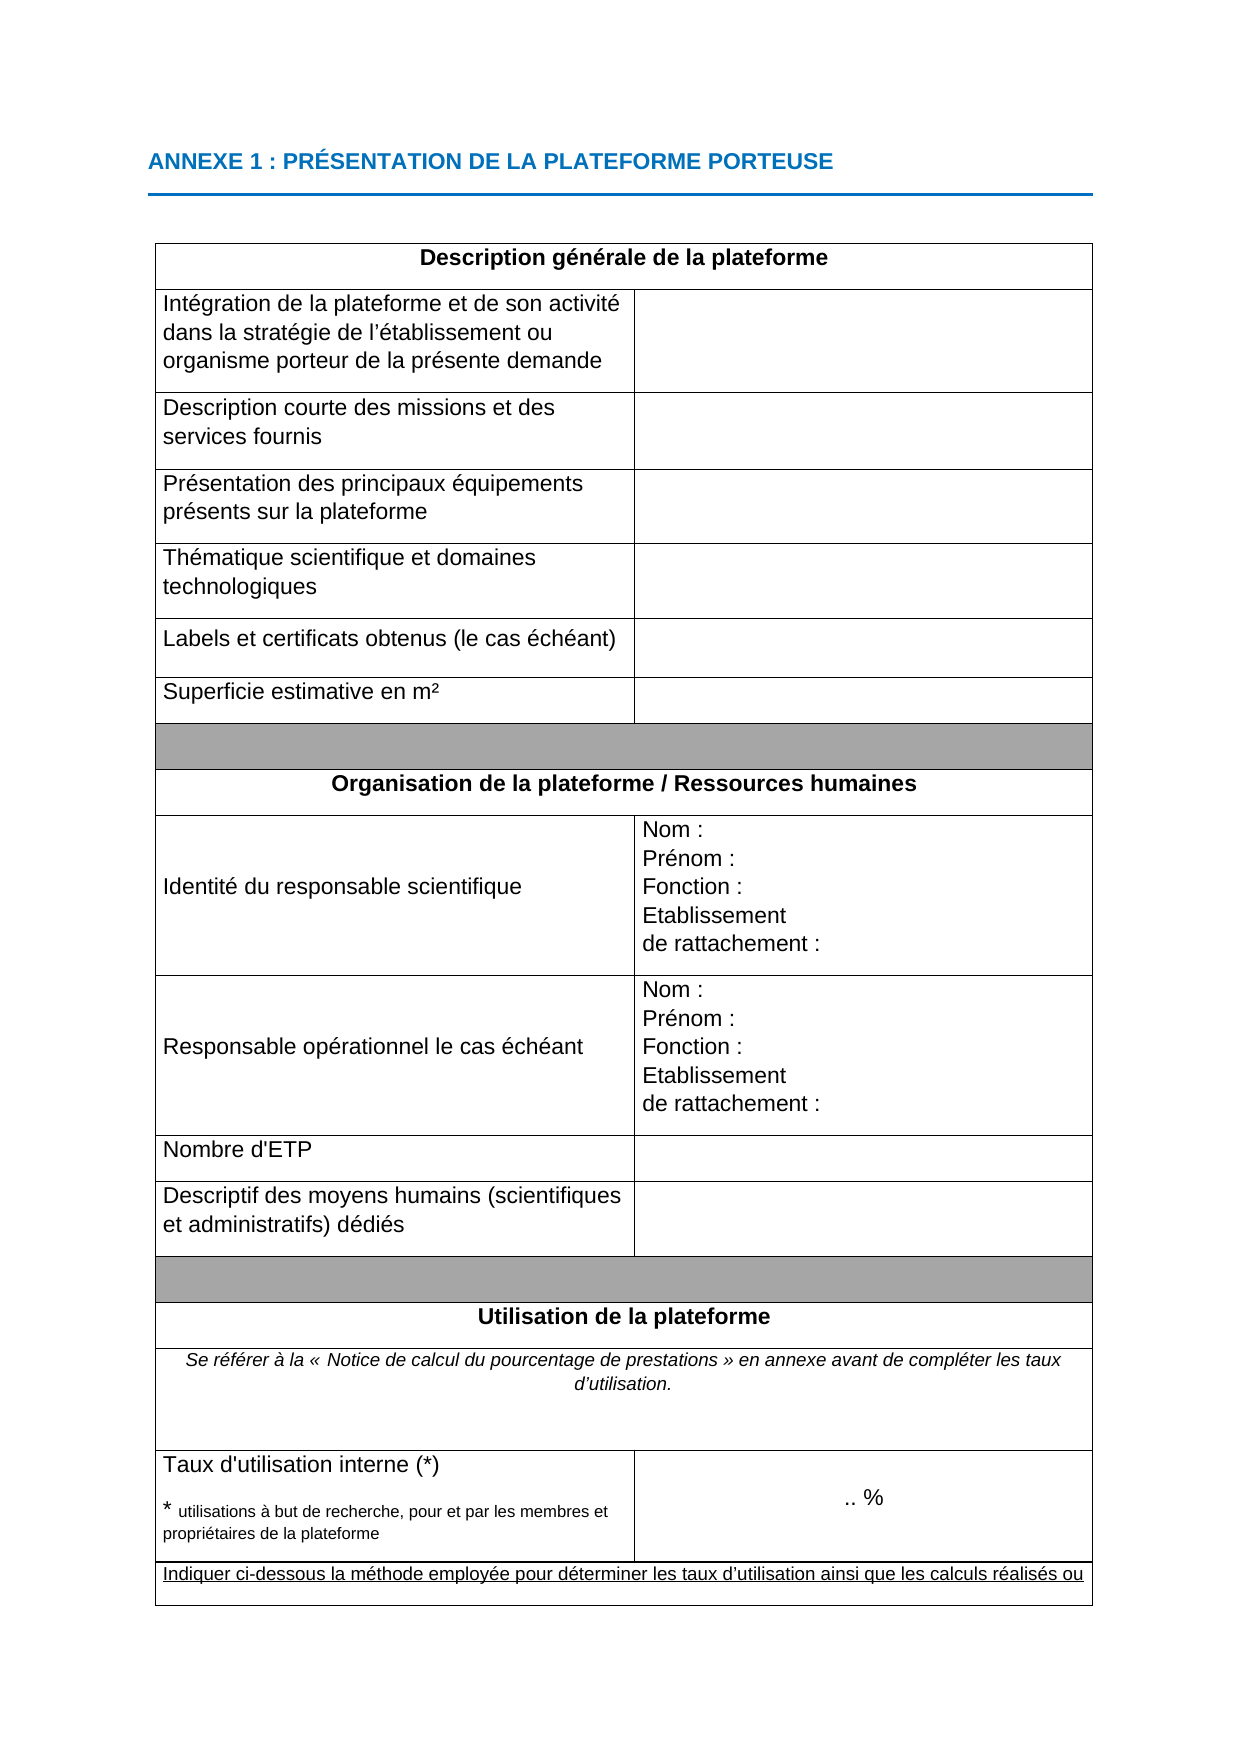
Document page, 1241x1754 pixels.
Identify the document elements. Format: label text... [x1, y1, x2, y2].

table_cell [635, 393, 1092, 469]
table_cell Responsable opérationnel le cas échéant [156, 976, 634, 1135]
table_cell Utilisation de la plateforme [156, 1303, 1092, 1348]
table_cell Organisation de la plateforme / Ressources humaines [156, 770, 1092, 815]
table_cell [635, 619, 1092, 677]
table_cell [635, 470, 1092, 543]
table_cell Taux d'utilisation interne (*) * utilisations à but de recherche, pour et par les membres et propriétaires de la plateforme [156, 1451, 634, 1561]
table_cell Identité du responsable scientifique [156, 816, 634, 975]
table_cell Nom : Prénom : Fonction : Etablissement de rattachement : [635, 976, 1092, 1135]
table_cell [156, 724, 1092, 769]
table_cell Superficie estimative en m² [156, 678, 634, 723]
table_cell Labels et certificats obtenus (le cas échéant) [156, 619, 634, 677]
table_cell Intégration de la plateforme et de son activité dans la stratégie de l’établissement ou organisme porteur de la présente demande [156, 290, 634, 392]
table_cell .. % [635, 1451, 1092, 1561]
table_cell Nom : Prénom : Fonction : Etablissement de rattachement : [635, 816, 1092, 975]
table_cell Nombre d'ETP [156, 1136, 634, 1181]
table_cell [156, 1257, 1092, 1302]
table_cell Thématique scientifique et domaines technologiques [156, 544, 634, 618]
table_header Description générale de la plateforme [156, 244, 1092, 289]
table_cell Présentation des principaux équipements présents sur la plateforme [156, 470, 634, 543]
table_cell [635, 290, 1092, 392]
text ANNEXE 1 : PRÉSENTATION DE LA PLATEFORME PORTEUSE [148, 148, 1093, 174]
table_cell Description courte des missions et des services fournis [156, 393, 634, 469]
table_cell Se référer à la « Notice de calcul du pourcentage de prestations » en annexe avant de compléter les taux d’utilisation. [156, 1349, 1092, 1449]
table_cell [635, 1136, 1092, 1181]
table_cell [635, 544, 1092, 618]
table_cell [635, 1182, 1092, 1256]
table_cell [635, 678, 1092, 723]
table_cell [156, 1563, 1092, 1605]
table_cell Descriptif des moyens humains (scientifiques et administratifs) dédiés [156, 1182, 634, 1256]
